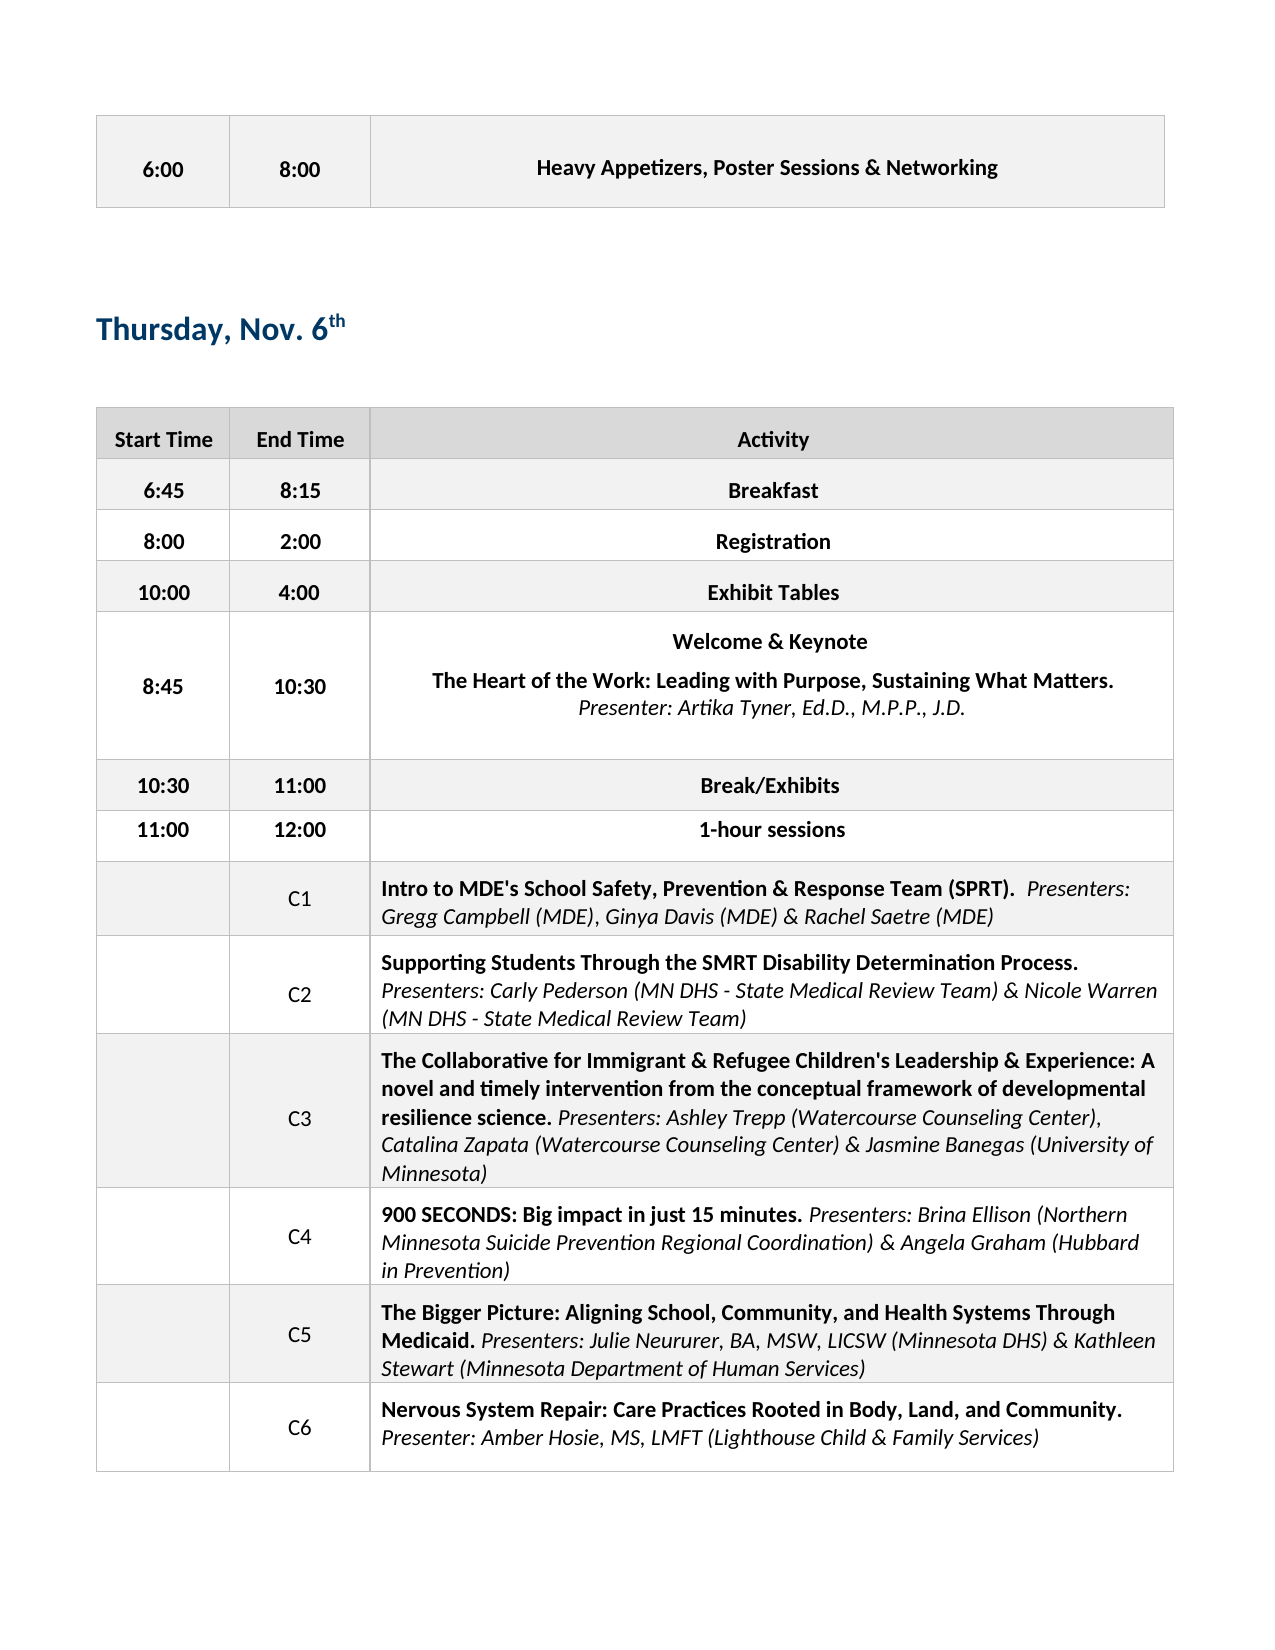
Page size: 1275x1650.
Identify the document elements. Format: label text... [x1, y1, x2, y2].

table_cell [97, 1285, 229, 1382]
table_cell 10:00 [97, 561, 229, 611]
table_cell Registration [371, 510, 1173, 560]
table_cell [97, 1383, 229, 1471]
table_cell 8:00 [230, 116, 370, 207]
table_cell Supporting Students Through the SMRT Disability Determination Process. Presenters: Carly Pederson (MN DHS - State Medical Review Team) & Nicole Warren (MN DHS - State Medical Review Team) [371, 936, 1173, 1033]
table_cell Nervous System Repair: Care Practices Rooted in Body, Land, and Community. Presenter: Amber Hosie, MS, LMFT (Lighthouse Child & Family Services) [371, 1383, 1173, 1471]
table_cell C2 [230, 936, 369, 1033]
table_cell Break/Exhibits [371, 760, 1173, 810]
table_header End Time [230, 408, 369, 458]
table_cell Heavy Appetizers, Poster Sessions & Networking [371, 116, 1164, 207]
table_cell C1 [230, 862, 369, 935]
table_cell 12:00 [230, 811, 369, 861]
table_header Activity [371, 408, 1173, 458]
table_cell 6:45 [97, 459, 229, 509]
table_cell The Collaborative for Immigrant & Refugee Children's Leadership & Experience: A novel and timely intervention from the conceptual framework of developmental resilience science. Presenters: Ashley Trepp (Watercourse Counseling Center), Catalina Zapata (Watercourse Counseling Center) & Jasmine Banegas (University of Minnesota) [371, 1034, 1173, 1187]
table_cell 8:45 [97, 612, 229, 759]
table_cell Exhibit Tables [371, 561, 1173, 611]
table_cell 10:30 [230, 612, 369, 759]
table_cell 6:00 [97, 116, 229, 207]
table_cell 11:00 [230, 760, 369, 810]
table_cell C3 [230, 1034, 369, 1187]
table_header Start Time [97, 408, 229, 458]
table_cell 1-hour sessions [371, 811, 1173, 861]
table_cell 10:30 [97, 760, 229, 810]
table_cell [97, 936, 229, 1033]
table_cell C4 [230, 1188, 369, 1284]
table_cell 8:15 [230, 459, 369, 509]
table_cell 8:00 [97, 510, 229, 560]
table_cell [97, 1188, 229, 1284]
table_cell 900 SECONDS: Big impact in just 15 minutes. Presenters: Brina Ellison (Northern Minnesota Suicide Prevention Regional Coordination) & Angela Graham (Hubbard in Prevention) [371, 1188, 1173, 1284]
table_cell Welcome & Keynote The Heart of the Work: Leading with Purpose, Sustaining What Matters. Presenter: Artika Tyner, Ed.D., M.P.P., J.D. [371, 612, 1173, 759]
table_cell 2:00 [230, 510, 369, 560]
table_cell [97, 862, 229, 935]
subtitle Thursday, Nov. 6th [96, 308, 1164, 349]
table_cell The Bigger Picture: Aligning School, Community, and Health Systems Through Medicaid. Presenters: Julie Neururer, BA, MSW, LICSW (Minnesota DHS) & Kathleen Stewart (Minnesota Department of Human Services) [371, 1285, 1173, 1382]
table_cell 4:00 [230, 561, 369, 611]
table_cell C5 [230, 1285, 369, 1382]
table_cell C6 [230, 1383, 369, 1471]
table_cell 11:00 [97, 811, 229, 861]
table_cell Intro to MDE's School Safety, Prevention & Response Team (SPRT). Presenters: Gregg Campbell (MDE), Ginya Davis (MDE) & Rachel Saetre (MDE) [371, 862, 1173, 935]
table_cell Breakfast [371, 459, 1173, 509]
table_cell [97, 1034, 229, 1187]
